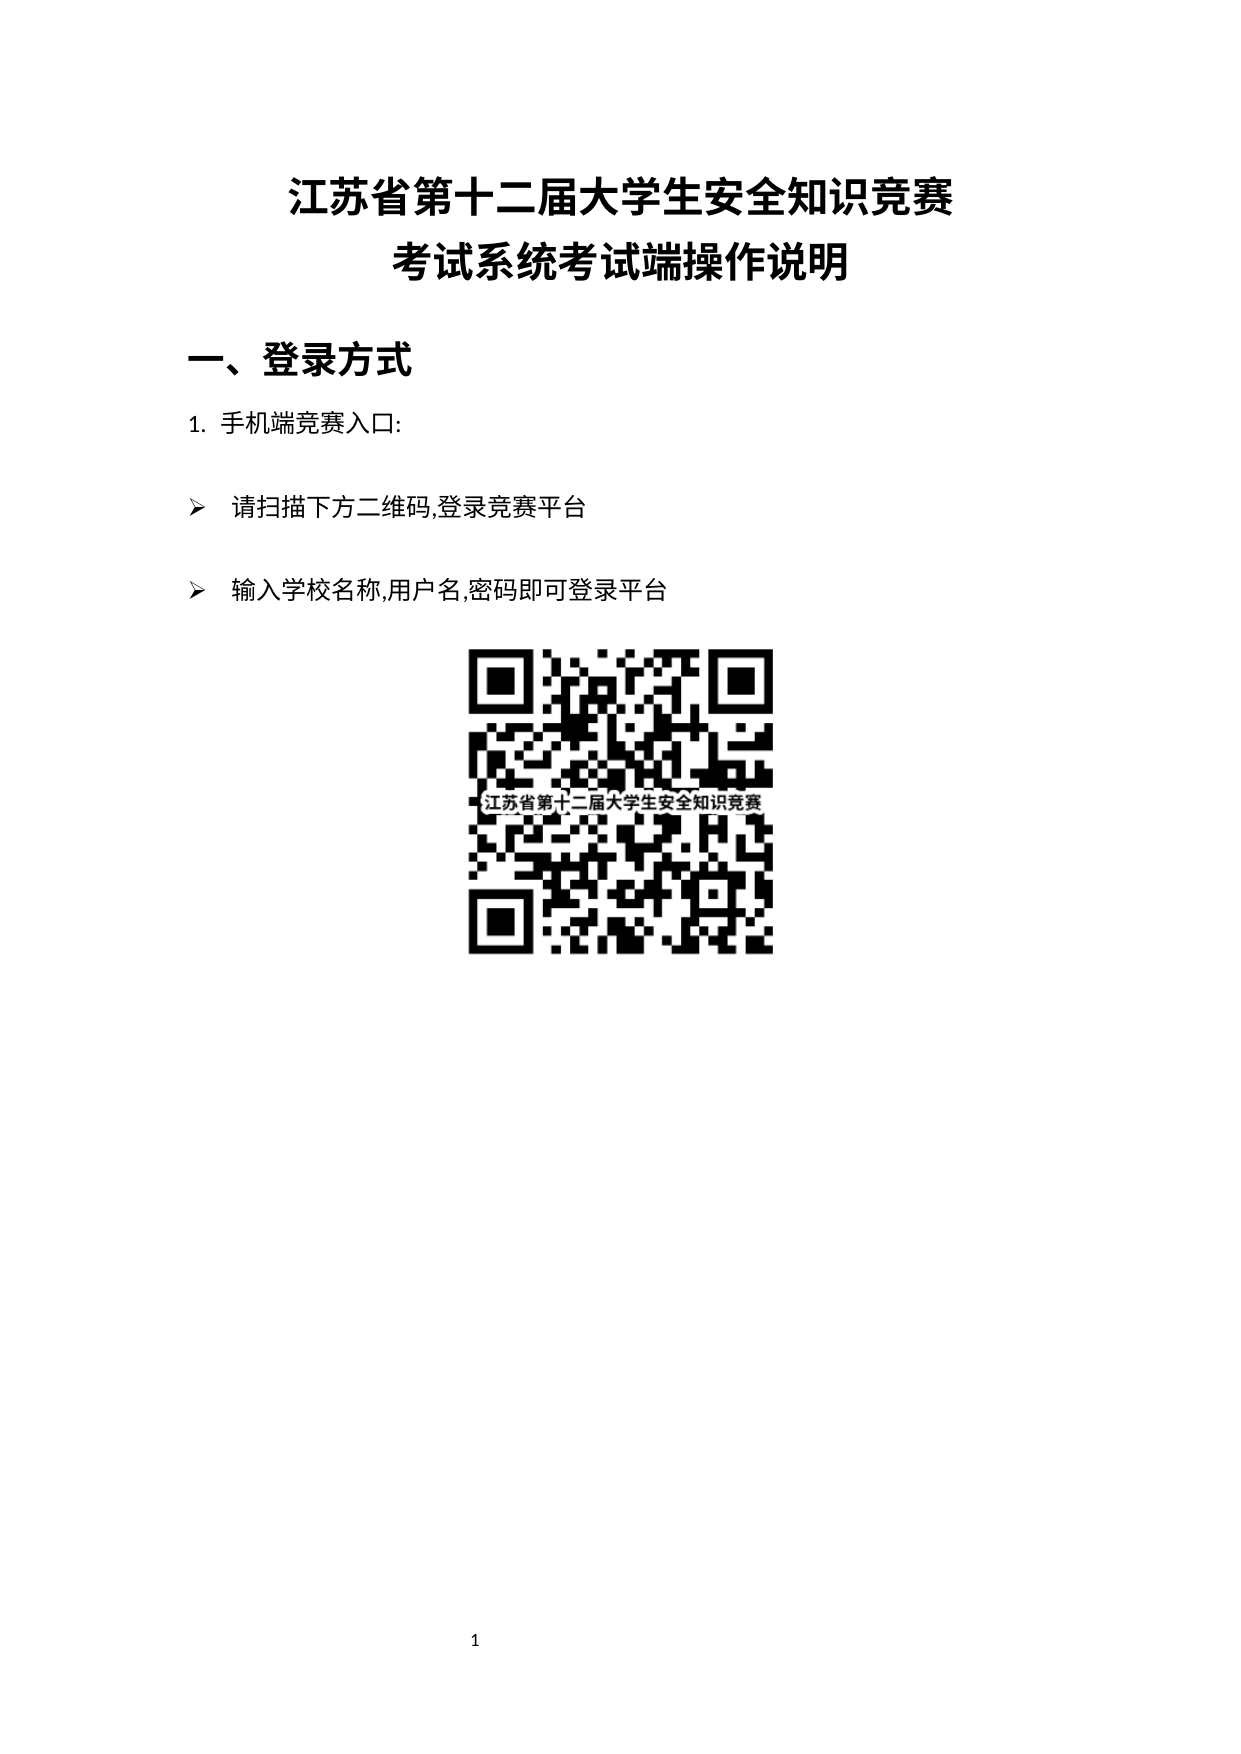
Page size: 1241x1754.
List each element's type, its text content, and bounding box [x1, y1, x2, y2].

text 一、登录方式 [187, 324, 1053, 389]
subtitle 江苏省第十二届大学生安全知识竞赛 [187, 162, 1053, 227]
list 手机端竞赛入口: [187, 389, 1053, 454]
list 请扫描下方二维码,登录竞赛平台 [187, 473, 1053, 538]
picture [458, 638, 782, 965]
list 输入学校名称,用户名,密码即可登录平台 [187, 556, 1053, 621]
subtitle 考试系统考试端操作说明 [187, 227, 1053, 292]
